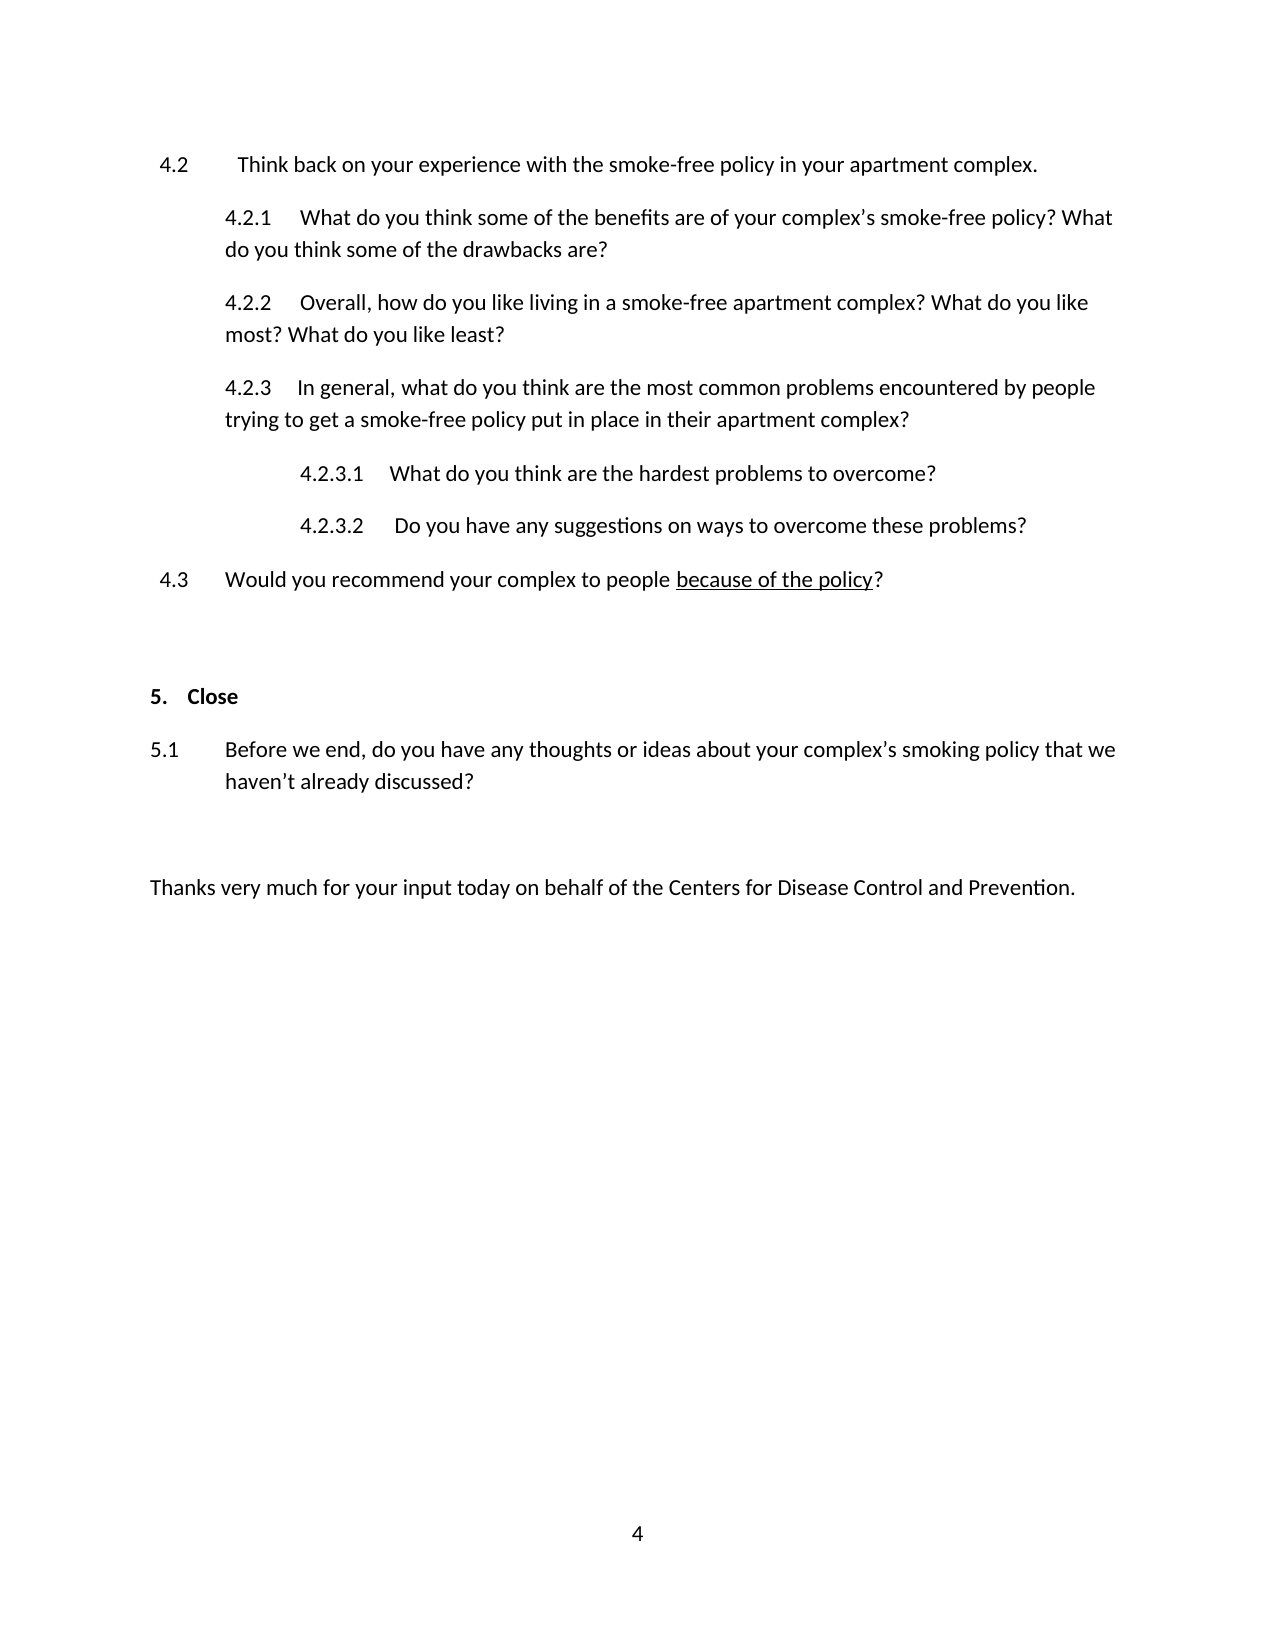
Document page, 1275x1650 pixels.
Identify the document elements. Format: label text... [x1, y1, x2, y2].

text 4.2.3.2 Do you have any suggestions on ways to overcome these problems? [150, 512, 1125, 540]
text 4.2.3 In general, what do you think are the most common problems encountered by people trying to get a smoke-free policy put in place in their apartment complex? [225, 373, 1125, 434]
list Would you recommend your complex to people because of the policy? [159, 565, 1125, 593]
text Thanks very much for your input today on behalf of the Centers for Disease Control and Prevention. [150, 873, 1125, 933]
list Close [150, 682, 1125, 710]
list Think back on your experience with the smoke-free policy in your apartment complex. [159, 150, 1125, 178]
text 4.2.3.1 What do you think are the hardest problems to overcome? [150, 459, 1125, 487]
text 4.2.1 What do you think some of the benefits are of your complex’s smoke-free policy? What do you think some of the drawbacks are? [225, 203, 1125, 263]
text 5.1 Before we end, do you have any thoughts or ideas about your complex’s smoking policy that we haven’t already discussed? [150, 735, 1125, 795]
text 4.2.2 Overall, how do you like living in a smoke-free apartment complex? What do you like most? What do you like least? [225, 288, 1125, 348]
